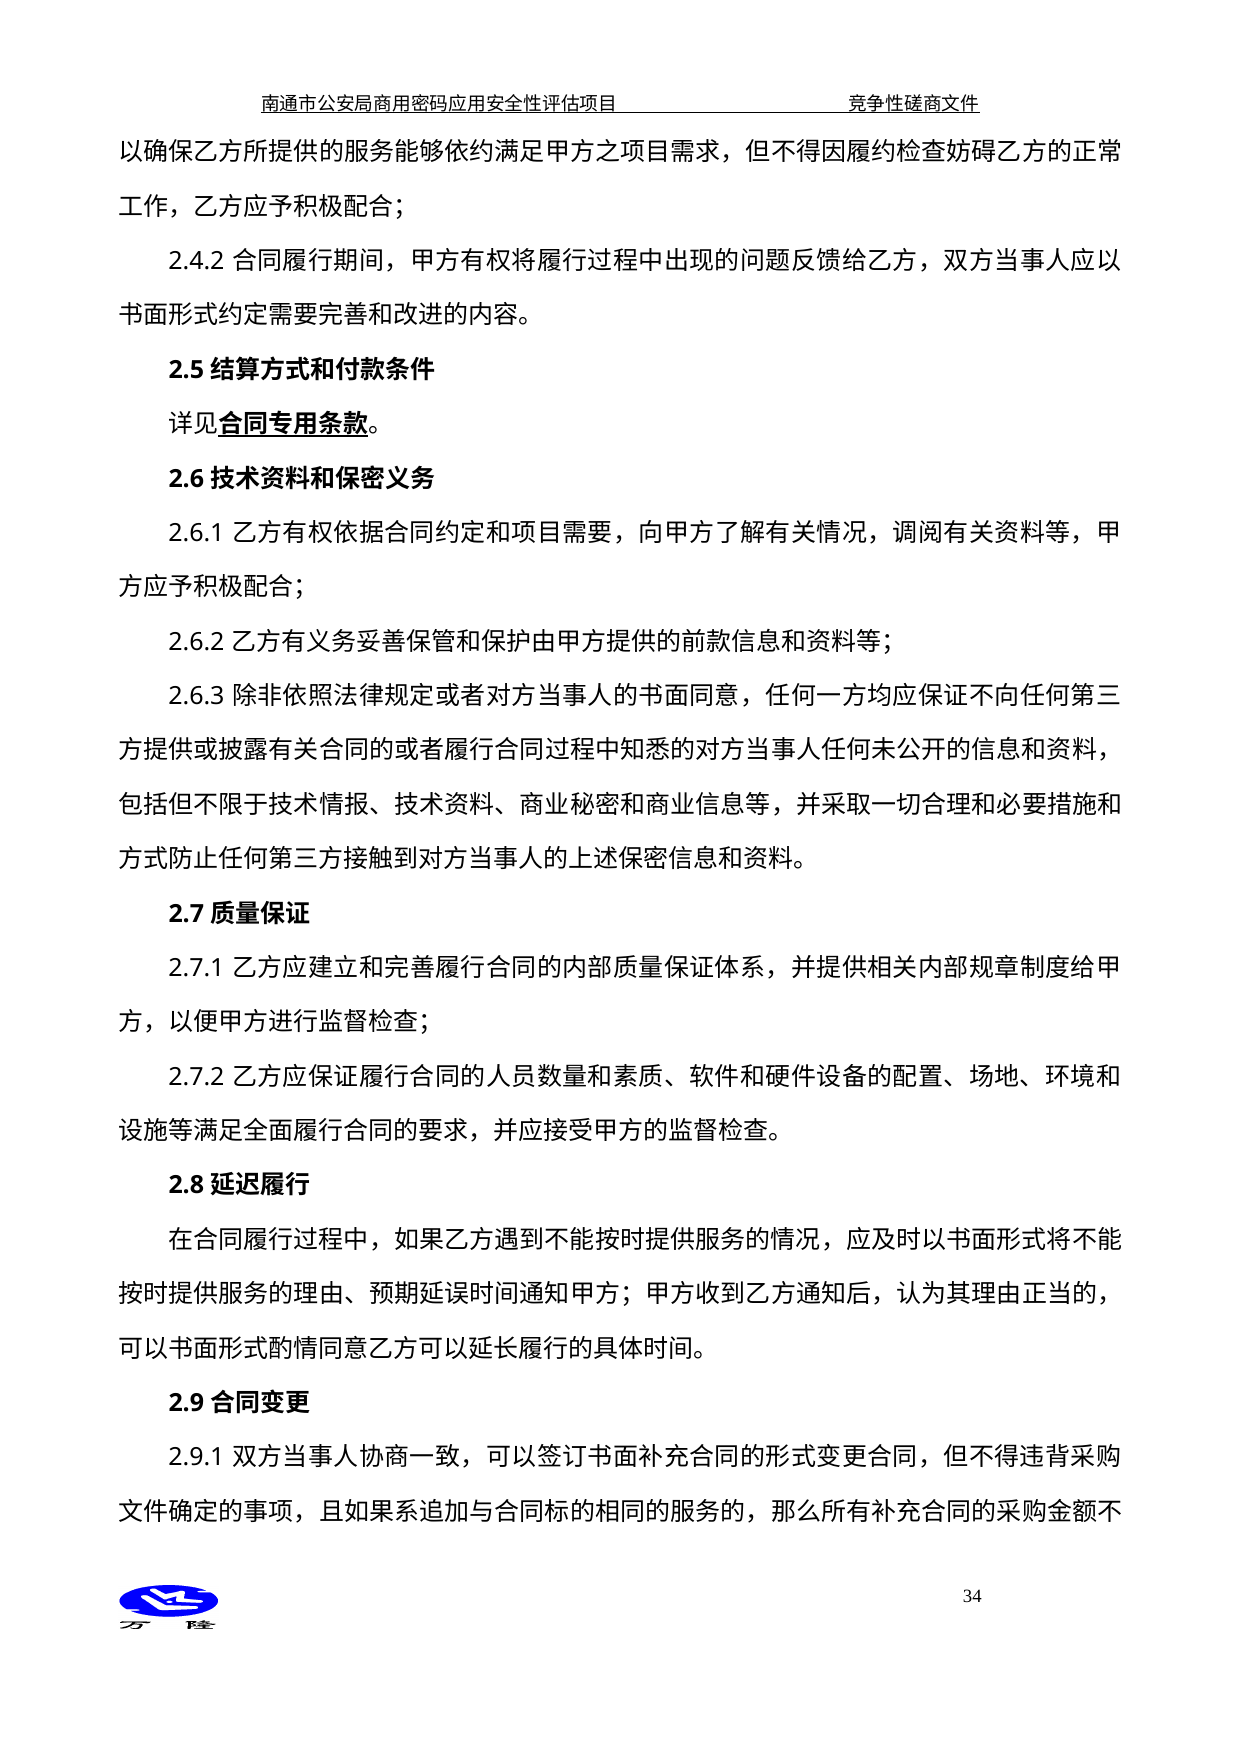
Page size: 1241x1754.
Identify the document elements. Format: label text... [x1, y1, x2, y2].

text 2.7.2 乙方应保证履行合同的人员数量和素质、软件和硬件设备的配置、场地、环境和设施等满足全面履行合同的要求，并应接受甲方的监督检查。 [118, 1056, 1122, 1147]
text 2.6 技术资料和保密义务 [118, 458, 1122, 494]
text 2.6.1 乙方有权依据合同约定和项目需要，向甲方了解有关情况，调阅有关资料等，甲方应予积极配合； [118, 512, 1122, 603]
text 2.9.1 双方当事人协商一致，可以签订书面补充合同的形式变更合同，但不得违背采购文件确定的事项，且如果系追加与合同标的相同的服务的，那么所有补充合同的采购金额不得超过原合同价的10%； [118, 1437, 1122, 1527]
text 2.4.1甲方有权在其认为必要时，对乙方是否能够按照合同约定提供服务进行履约检查，以确保乙方所提供的服务能够依约满足甲方之项目需求，但不得因履约检查妨碍乙方的正常工作，乙方应予积极配合； [118, 132, 1122, 222]
text 2.4.2 合同履行期间，甲方有权将履行过程中出现的问题反馈给乙方，双方当事人应以书面形式约定需要完善和改进的内容。 [118, 241, 1122, 331]
text 2.6.2 乙方有义务妥善保管和保护由甲方提供的前款信息和资料等； [118, 621, 1122, 657]
text 2.5 结算方式和付款条件 [118, 349, 1122, 386]
picture [118, 1585, 220, 1629]
text 2.8 延迟履行 [118, 1165, 1122, 1201]
text 2.7 质量保证 [118, 893, 1122, 929]
text 详见合同专用条款。 [118, 404, 1122, 440]
text 2.9 合同变更 [118, 1382, 1122, 1419]
text 在合同履行过程中，如果乙方遇到不能按时提供服务的情况，应及时以书面形式将不能按时提供服务的理由、预期延误时间通知甲方；甲方收到乙方通知后，认为其理由正当的，可以书面形式酌情同意乙方可以延长履行的具体时间。 [118, 1219, 1122, 1364]
text 2.7.1 乙方应建立和完善履行合同的内部质量保证体系，并提供相关内部规章制度给甲方，以便甲方进行监督检查； [118, 947, 1122, 1038]
text 2.6.3 除非依照法律规定或者对方当事人的书面同意，任何一方均应保证不向任何第三方提供或披露有关合同的或者履行合同过程中知悉的对方当事人任何未公开的信息和资料，包括但不限于技术情报、技术资料、商业秘密和商业信息等，并采取一切合理和必要措施和方式防止任何第三方接触到对方当事人的上述保密信息和资料。 [118, 676, 1122, 875]
